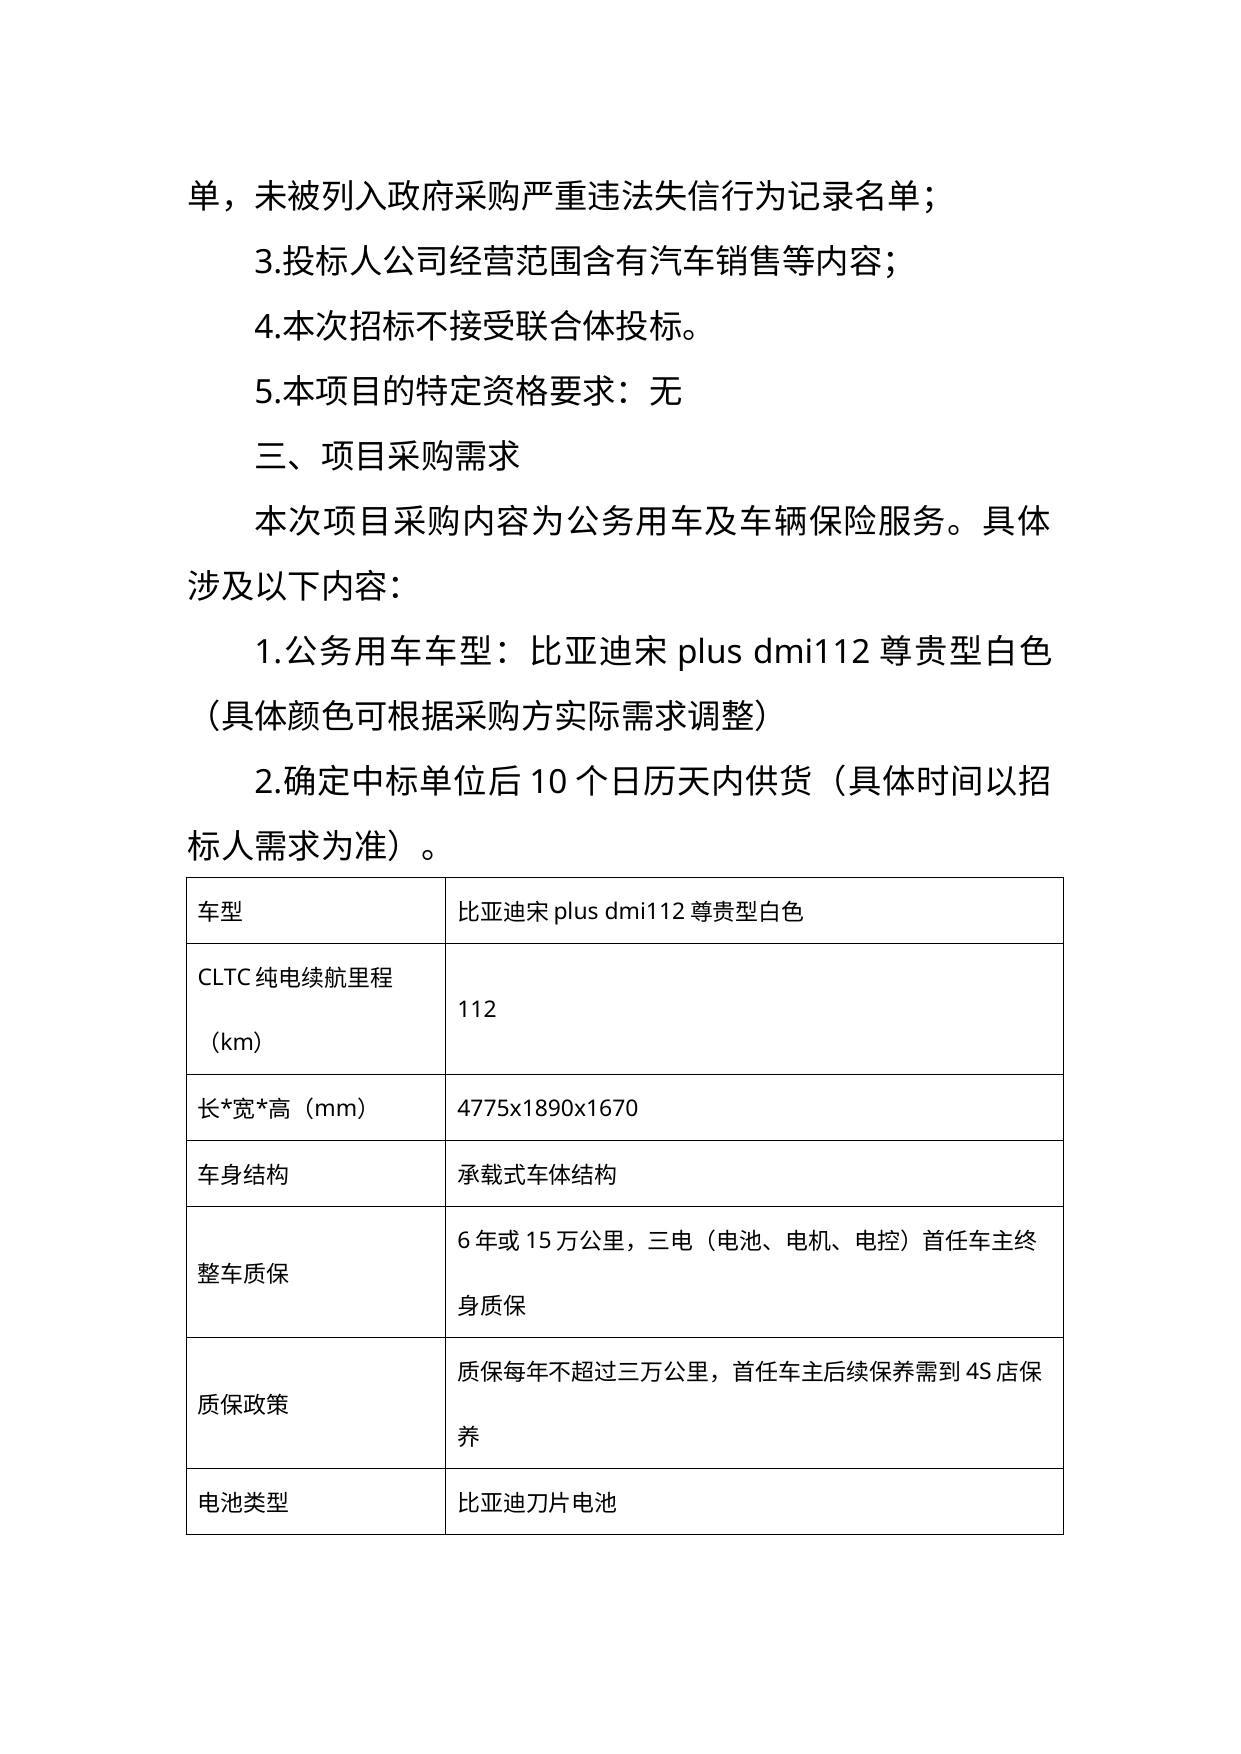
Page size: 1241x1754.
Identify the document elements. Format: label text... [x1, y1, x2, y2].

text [187, 162, 1053, 227]
table_cell 质保政策 [187, 1338, 445, 1468]
table_cell 电池类型 [187, 1469, 445, 1534]
table_cell 承载式车体结构 [446, 1141, 1063, 1206]
table_cell 长*宽*高（mm） [187, 1075, 445, 1140]
table_cell 112 [446, 944, 1063, 1074]
table_cell CLTC纯电续航里程（km） [187, 944, 445, 1074]
table_cell 车身结构 [187, 1141, 445, 1206]
text 3.投标人公司经营范围含有汽车销售等内容； [187, 227, 1053, 292]
table_cell 4775x1890x1670 [446, 1075, 1063, 1140]
text 4.本次招标不接受联合体投标。 [187, 292, 1053, 357]
table_cell 质保每年不超过三万公里，首任车主后续保养需到4S店保养 [446, 1338, 1063, 1468]
table_header 车型 [187, 878, 445, 943]
list 2.确定中标单位后10个日历天内供货（具体时间以招标人需求为准）。 [187, 747, 1053, 877]
text 5.本项目的特定资格要求：无 [187, 357, 1053, 422]
text 本次项目采购内容为公务用车及车辆保险服务。具体涉及以下内容： [187, 487, 1053, 617]
list 1.公务用车车型：比亚迪宋plus dmi112尊贵型白色（具体颜色可根据采购方实际需求调整） [187, 617, 1053, 747]
table_cell 6年或15万公里，三电（电池、电机、电控）首任车主终身质保 [446, 1207, 1063, 1337]
table_cell 比亚迪刀片电池 [446, 1469, 1063, 1534]
table_cell 整车质保 [187, 1207, 445, 1337]
table_header 比亚迪宋plus dmi112尊贵型白色 [446, 878, 1063, 943]
text 三、项目采购需求 [187, 422, 1053, 487]
